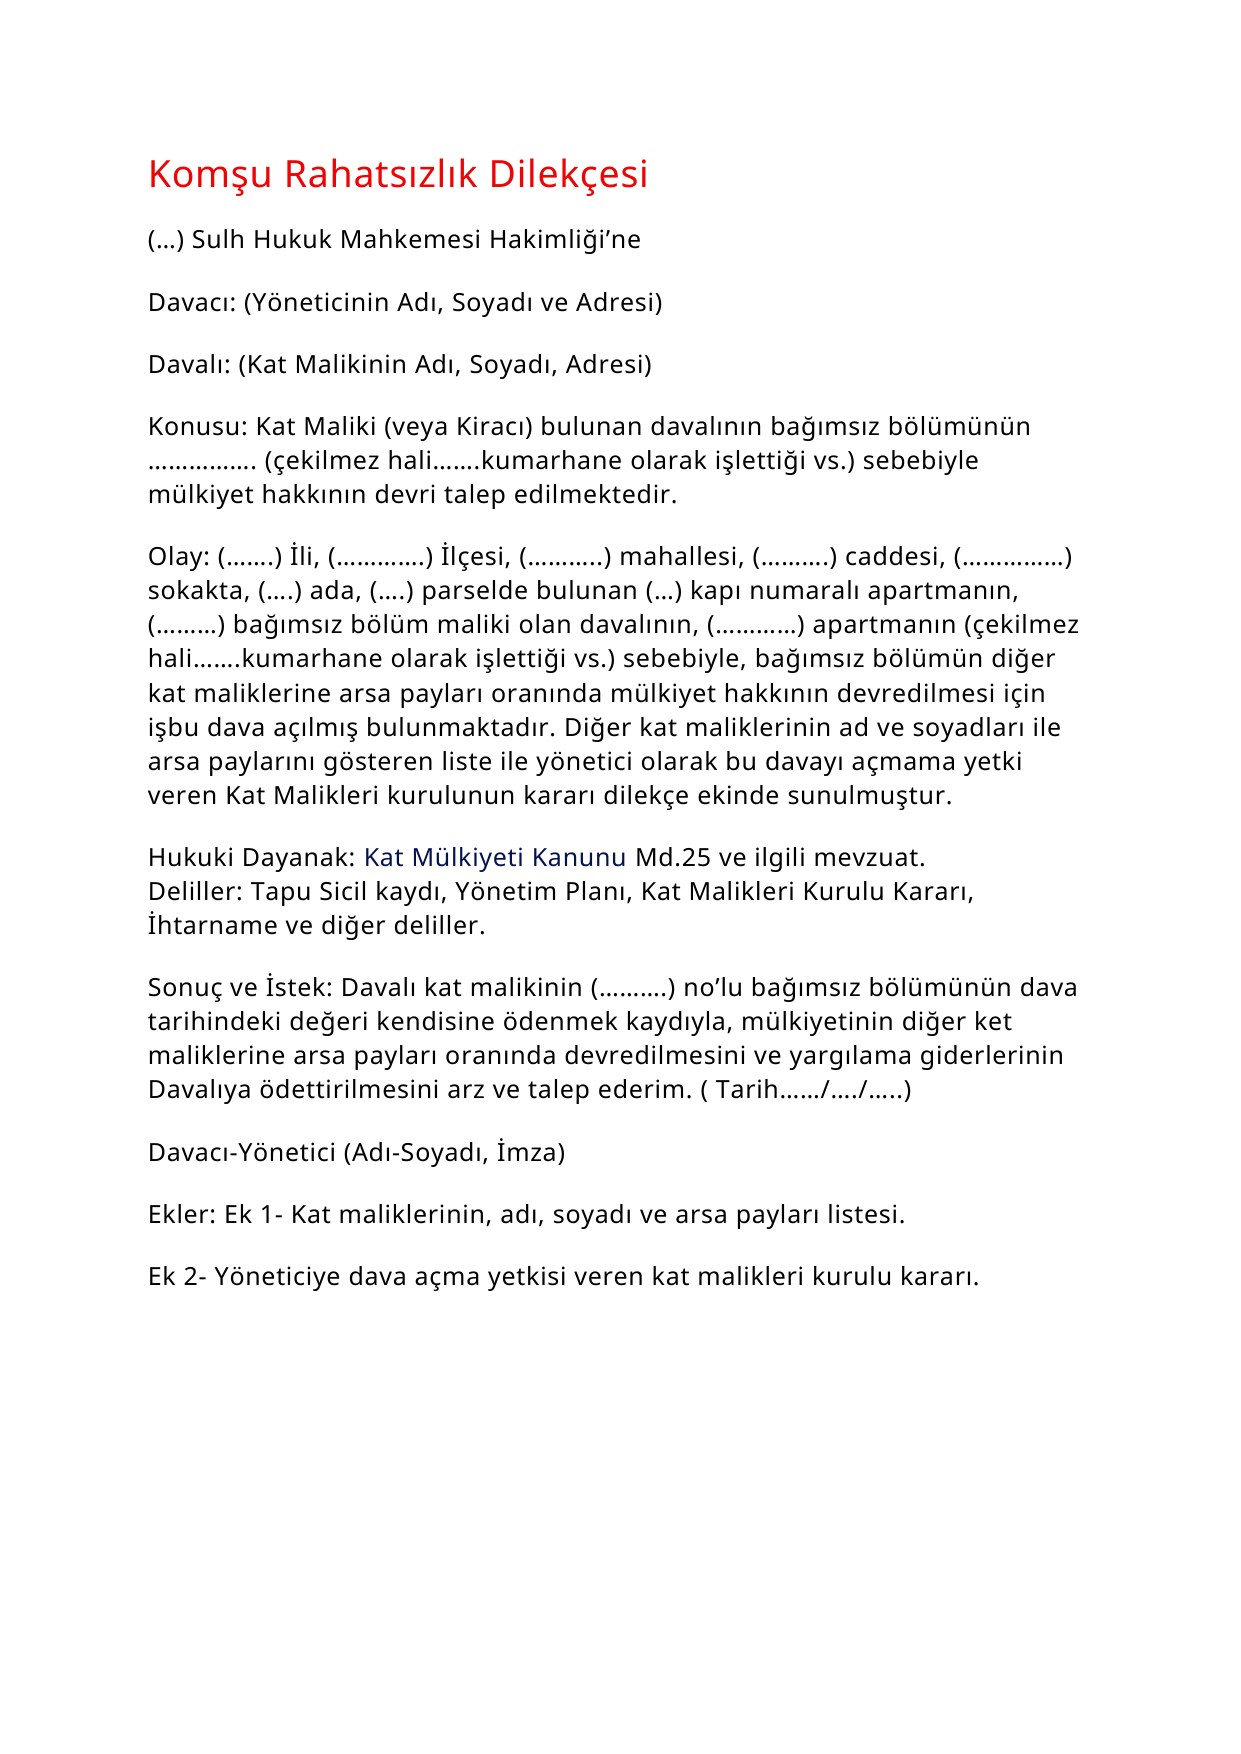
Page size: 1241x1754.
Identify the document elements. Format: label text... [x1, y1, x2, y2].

text (…) Sulh Hukuk Mahkemesi Hakimliği’ne [148, 222, 1093, 256]
text Davacı-Yönetici (Adı-Soyadı, İmza) [148, 1134, 1093, 1168]
text Hukuki Dayanak: Kat Mülkiyeti Kanunu Md.25 ve ilgili mevzuat. [148, 839, 1093, 874]
text Olay: (…….) İli, (………….) İlçesi, (………..) mahallesi, (……….) caddesi, (……………) sokakta, (….) ada, (….) parselde bulunan (…) kapı numaralı apartmanın, (………) bağımsız bölüm maliki olan davalının, (…………) apartmanın (çekilmez hali…….kumarhane olarak işlettiği vs.) sebebiyle, bağımsız bölümün diğer kat maliklerine arsa payları oranında mülkiyet hakkının devredilmesi için işbu dava açılmış bulunmaktadır. Diğer kat maliklerinin ad ve soyadları ile arsa paylarını gösteren liste ile yönetici olarak bu davayı açmama yetki veren Kat Malikleri kurulunun kararı dilekçe ekinde sunulmuştur. [148, 539, 1093, 811]
text Davalı: (Kat Malikinin Adı, Soyadı, Adresi) [148, 346, 1093, 381]
text Deliller: Tapu Sicil kaydı, Yönetim Planı, Kat Malikleri Kurulu Kararı, İhtarname ve diğer deliller. [148, 874, 1093, 942]
text Ekler: Ek 1- Kat maliklerinin, adı, soyadı ve arsa payları listesi. [148, 1196, 1093, 1231]
text Komşu Rahatsızlık Dilekçesi [148, 148, 1093, 199]
text Davacı: (Yöneticinin Adı, Soyadı ve Adresi) [148, 284, 1093, 318]
text Ek 2- Yöneticiye dava açma yetkisi veren kat malikleri kurulu kararı. [148, 1259, 1093, 1293]
text Konusu: Kat Maliki (veya Kiracı) bulunan davalının bağımsız bölümünün ……………. (çekilmez hali…….kumarhane olarak işlettiği vs.) sebebiyle mülkiyet hakkının devri talep edilmektedir. [148, 409, 1093, 511]
text Sonuç ve İstek: Davalı kat malikinin (……….) no’lu bağımsız bölümünün dava tarihindeki değeri kendisine ödenmek kaydıyla, mülkiyetinin diğer ket maliklerine arsa payları oranında devredilmesini ve yargılama giderlerinin Davalıya ödettirilmesini arz ve talep ederim. ( Tarih……/…./…..) [148, 970, 1093, 1106]
